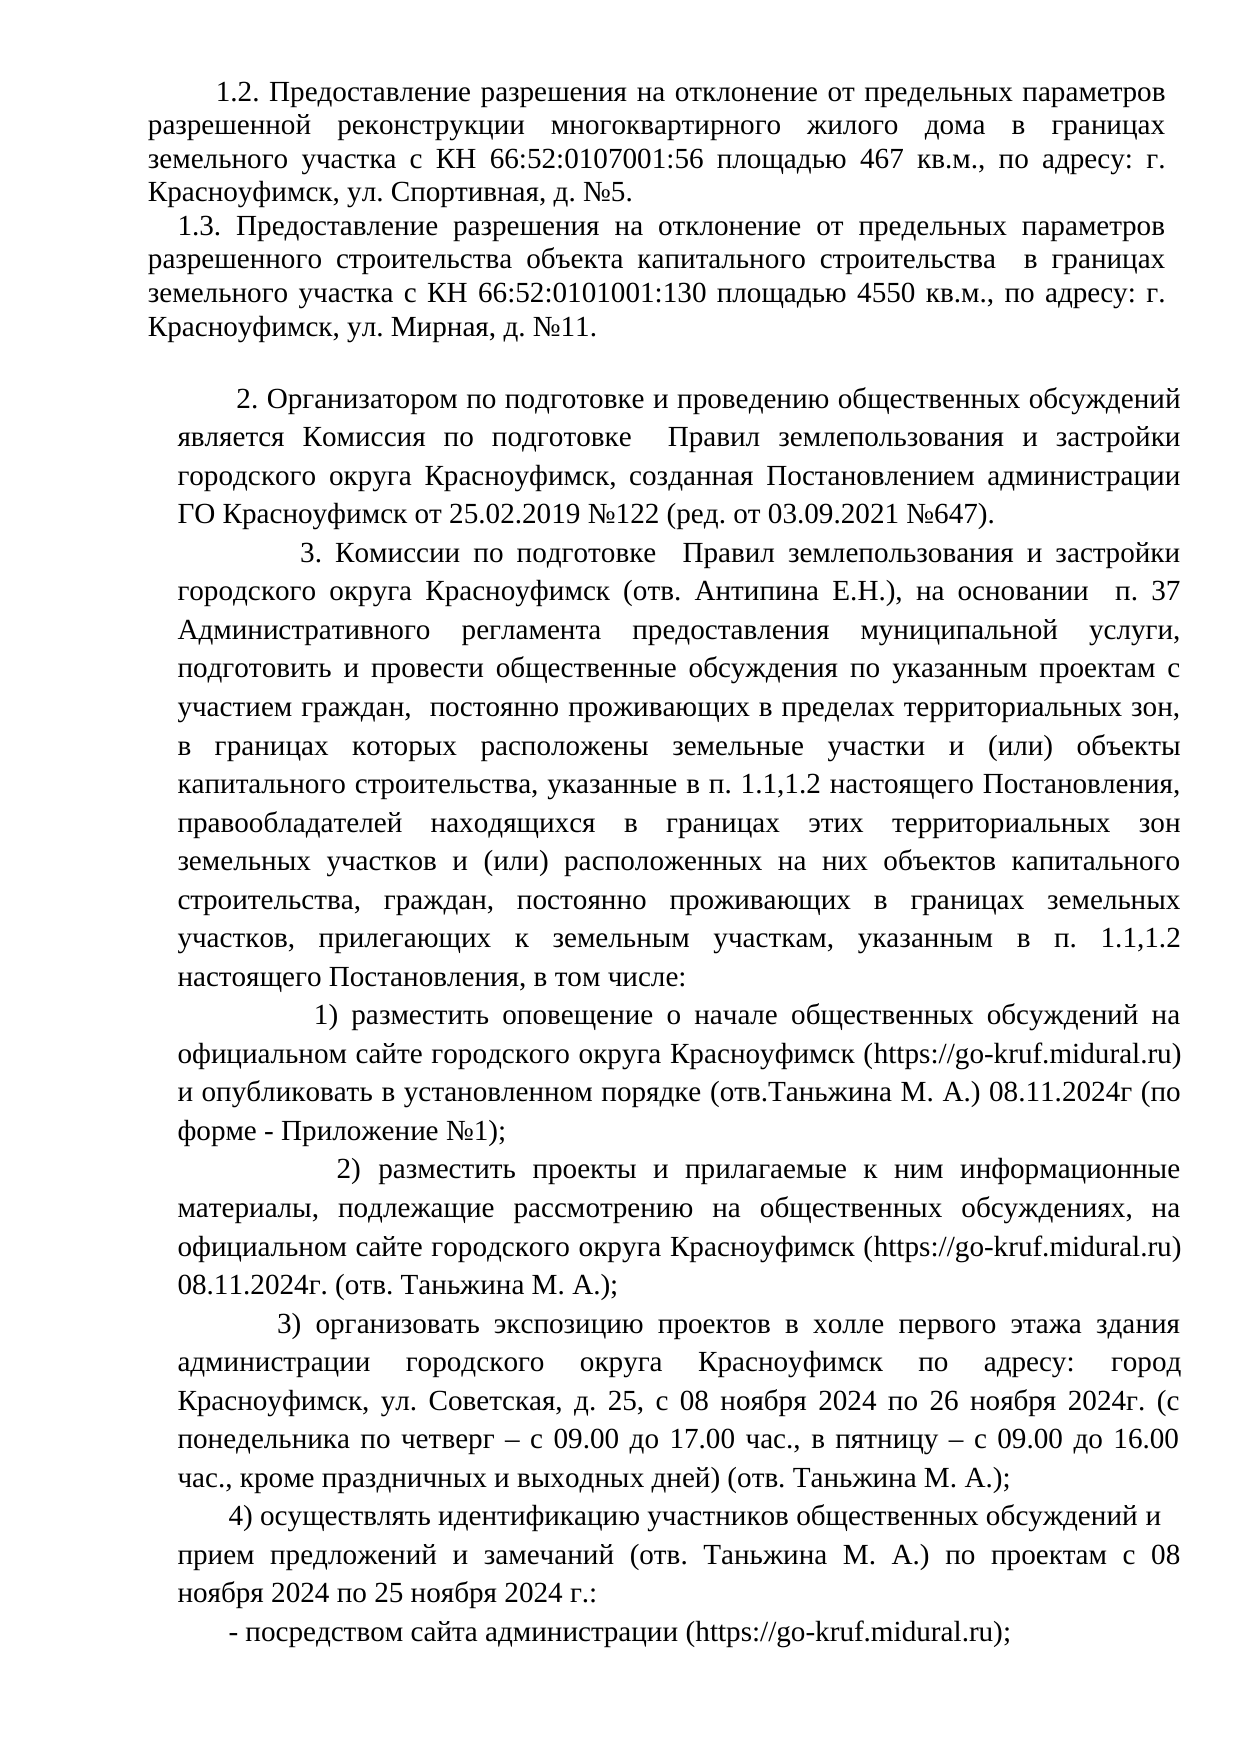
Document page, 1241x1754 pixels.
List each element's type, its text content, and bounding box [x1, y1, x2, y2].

text 1) разместить оповещение о начале общественных обсуждений на официальном сайте городского округа Красноуфимск (https://go-kruf.midural.ru) и опубликовать в установленном порядке (отв.Таньжина М. А.) 08.11.2024г (по форме - Приложение №1); [177, 997, 1181, 1147]
text прием предложений и замечаний (отв. Таньжина М. А.) по проектам с 08 ноября 2024 по 25 ноября 2024 г.: [177, 1537, 1181, 1609]
text 2) разместить проекты и прилагаемые к ним информационные материалы, подлежащие рассмотрению на общественных обсуждениях, на официальном сайте городского округа Красноуфимск (https://go-kruf.midural.ru) 08.11.2024г. (отв. Таньжина М. А.); [177, 1152, 1181, 1301]
text 1.2. Предоставление разрешения на отклонение от предельных параметров разрешенной реконструкции многоквартирного жилого дома в границах земельного участка с КН 66:52:0107001:56 площадью 467 кв.м., по адресу: г. Красноуфимск, ул. Спортивная, д. №5. [148, 74, 1166, 208]
text 3) организовать экспозицию проектов в холле первого этажа здания администрации городского округа Красноуфимск по адресу: город Красноуфимск, ул. Советская, д. 25, с 08 ноября 2024 по 26 ноября 2024г. (с понедельника по четверг – с 09.00 до 17.00 час., в пятницу – с 09.00 до 16.00 час., кроме праздничных и выходных дней) (отв. Таньжина М. А.); [177, 1306, 1181, 1493]
text 3. Комиссии по подготовке Правил землепользования и застройки городского округа Красноуфимск (отв. Антипина Е.Н.), на основании п. 37 Административного регламента предоставления муниципальной услуги, подготовить и провести общественные обсуждения по указанным проектам с участием граждан, постоянно проживающих в пределах территориальных зон, в границах которых расположены земельные участки и (или) объекты капитального строительства, указанные в п. 1.1,1.2 настоящего Постановления, правообладателей находящихся в границах этих территориальных зон земельных участков и (или) расположенных на них объектов капитального строительства, граждан, постоянно проживающих в границах земельных участков, прилегающих к земельным участкам, указанным в п. 1.1,1.2 настоящего Постановления, в том числе: [177, 535, 1181, 992]
text 1.3. Предоставление разрешения на отклонение от предельных параметров разрешенного строительства объекта капитального строительства в границах земельного участка с КН 66:52:0101001:130 площадью 4550 кв.м., по адресу: г. Красноуфимск, ул. Мирная, д. №11. [148, 208, 1166, 342]
text 2. Организатором по подготовке и проведению общественных обсуждений является Комиссия по подготовке Правил землепользования и застройки городского округа Красноуфимск, созданная Постановлением администрации ГО Красноуфимск от 25.02.2019 №122 (ред. от 03.09.2021 №647). [177, 381, 1181, 530]
text 4) осуществлять идентификацию участников общественных обсуждений и [177, 1498, 1181, 1532]
text - посредством сайта администрации (https://go-kruf.midural.ru); [177, 1614, 1181, 1648]
